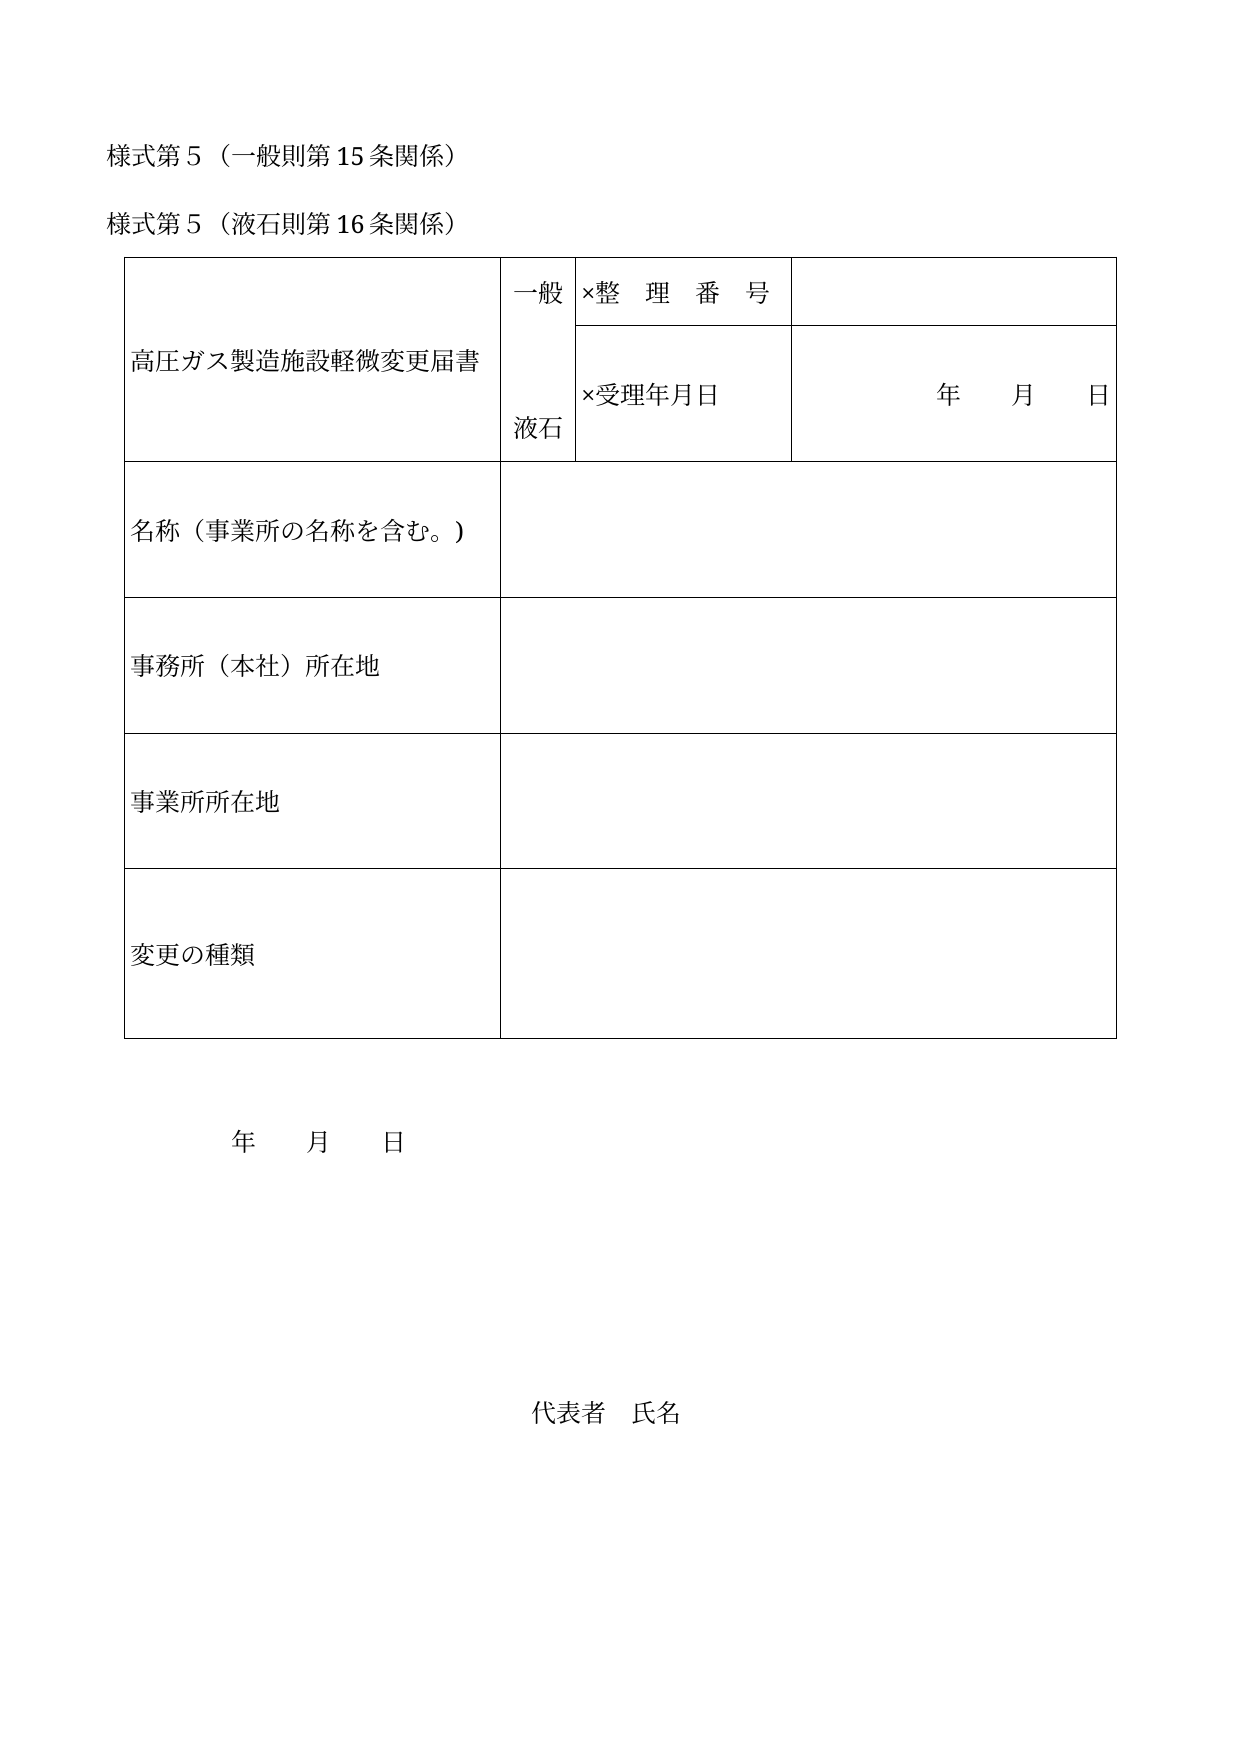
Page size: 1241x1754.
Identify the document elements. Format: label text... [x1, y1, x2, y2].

table_cell ×受理年月日 [576, 326, 791, 461]
table_cell 年 月 日 [792, 326, 1116, 461]
text 様式第５（液石則第16条関係） [106, 189, 1134, 257]
table_cell 事業所所在地 [125, 734, 500, 868]
table_header 高圧ガス製造施設軽微変更届書 [125, 258, 500, 461]
text 代表者 氏名 [106, 1378, 1134, 1445]
table_header 一般 液石 [501, 258, 575, 461]
text 年 月 日 [106, 1107, 1134, 1174]
table_cell [501, 734, 1116, 868]
table_cell [501, 869, 1116, 1038]
table_cell [501, 462, 1116, 597]
table_cell [501, 598, 1116, 732]
table_cell 名称（事業所の名称を含む。) [125, 462, 500, 597]
table_header [792, 258, 1116, 325]
table_header ×整 理 番 号 [576, 258, 791, 325]
text 様式第５（一般則第15条関係） [106, 121, 1134, 189]
table_cell 変更の種類 [125, 869, 500, 1038]
table_cell 事務所（本社）所在地 [125, 598, 500, 732]
